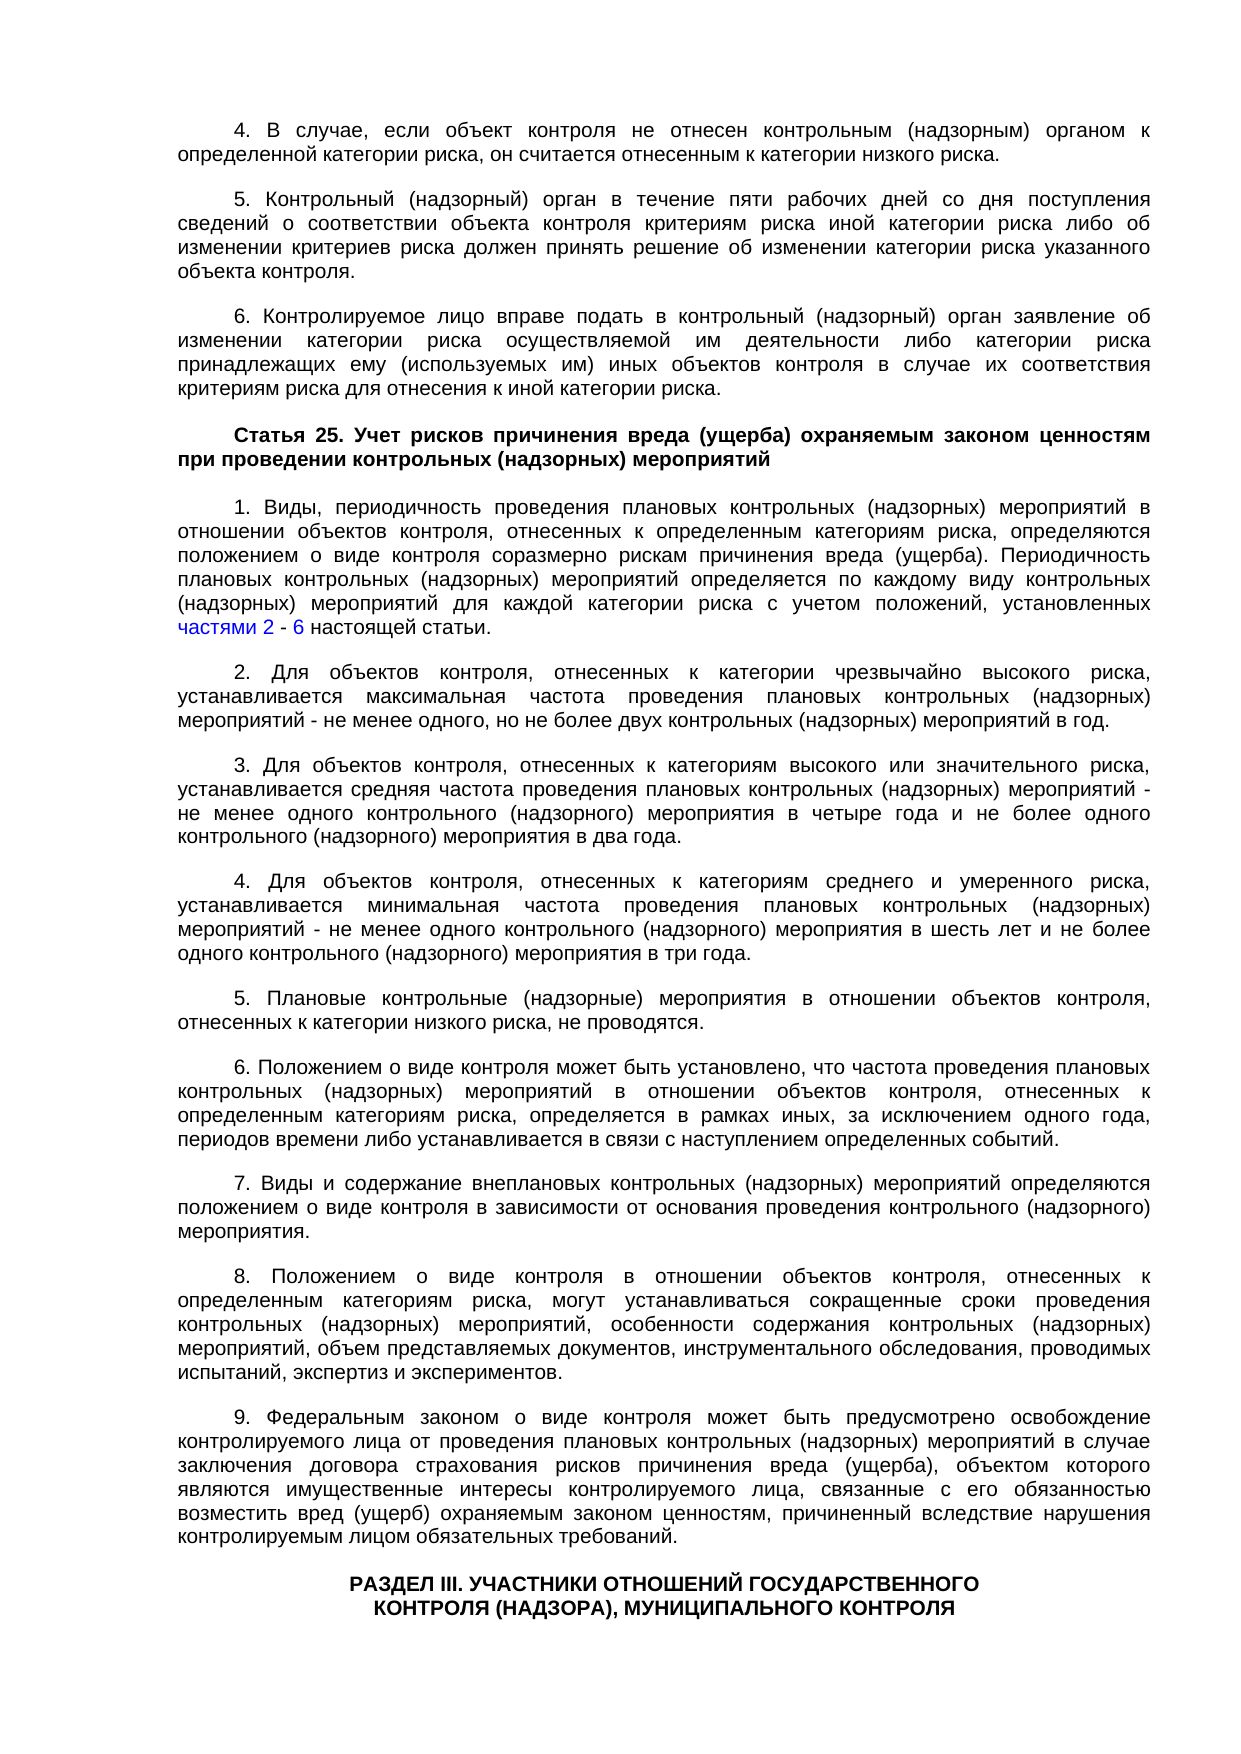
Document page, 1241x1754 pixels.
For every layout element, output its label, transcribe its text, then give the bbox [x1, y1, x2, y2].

text 2. Для объектов контроля, отнесенных к категории чрезвычайно высокого риска, устанавливается максимальная частота проведения плановых контрольных (надзорных) мероприятий - не менее одного, но не более двух контрольных (надзорных) мероприятий в год. [177, 660, 1152, 732]
text 6. Положением о виде контроля может быть установлено, что частота проведения плановых контрольных (надзорных) мероприятий в отношении объектов контроля, отнесенных к определенным категориям риска, определяется в рамках иных, за исключением одного года, периодов времени либо устанавливается в связи с наступлением определенных событий. [177, 1054, 1152, 1150]
text 4. В случае, если объект контроля не отнесен контрольным (надзорным) органом к определенной категории риска, он считается отнесенным к категории низкого риска. [177, 118, 1152, 166]
text 1. Виды, периодичность проведения плановых контрольных (надзорных) мероприятий в отношении объектов контроля, отнесенных к определенным категориям риска, определяются положением о виде контроля соразмерно рискам причинения вреда (ущерба). Периодичность плановых контрольных (надзорных) мероприятий определяется по каждому виду контрольных (надзорных) мероприятий для каждой категории риска с учетом положений, установленных частями 2 - 6 настоящей статьи. [177, 495, 1152, 639]
text 3. Для объектов контроля, отнесенных к категориям высокого или значительного риска, устанавливается средняя частота проведения плановых контрольных (надзорных) мероприятий - не менее одного контрольного (надзорного) мероприятия в четыре года и не более одного контрольного (надзорного) мероприятия в два года. [177, 752, 1152, 848]
text 4. Для объектов контроля, отнесенных к категориям среднего и умеренного риска, устанавливается минимальная частота проведения плановых контрольных (надзорных) мероприятий - не менее одного контрольного (надзорного) мероприятия в шесть лет и не более одного контрольного (надзорного) мероприятия в три года. [177, 869, 1152, 965]
text 5. Контрольный (надзорный) орган в течение пяти рабочих дней со дня поступления сведений о соответствии объекта контроля критериям риска иной категории риска либо об изменении критериев риска должен принять решение об изменении категории риска указанного объекта контроля. [177, 187, 1152, 283]
text 8. Положением о виде контроля в отношении объектов контроля, отнесенных к определенным категориям риска, могут устанавливаться сокращенные сроки проведения контрольных (надзорных) мероприятий, особенности содержания контрольных (надзорных) мероприятий, объем представляемых документов, инструментального обследования, проводимых испытаний, экспертиз и экспериментов. [177, 1264, 1152, 1384]
title РАЗДЕЛ III. УЧАСТНИКИ ОТНОШЕНИЙ ГОСУДАРСТВЕННОГО [177, 1572, 1152, 1596]
text 5. Плановые контрольные (надзорные) мероприятия в отношении объектов контроля, отнесенных к категории низкого риска, не проводятся. [177, 986, 1152, 1034]
title КОНТРОЛЯ (НАДЗОРА), МУНИЦИПАЛЬНОГО КОНТРОЛЯ [177, 1596, 1152, 1620]
text 9. Федеральным законом о виде контроля может быть предусмотрено освобождение контролируемого лица от проведения плановых контрольных (надзорных) мероприятий в случае заключения договора страхования рисков причинения вреда (ущерба), объектом которого являются имущественные интересы контролируемого лица, связанные с его обязанностью возместить вред (ущерб) охраняемым законом ценностям, причиненный вследствие нарушения контролируемым лицом обязательных требований. [177, 1404, 1152, 1548]
text 6. Контролируемое лицо вправе подать в контрольный (надзорный) орган заявление об изменении категории риска осуществляемой им деятельности либо категории риска принадлежащих ему (используемых им) иных объектов контроля в случае их соответствия критериям риска для отнесения к иной категории риска. [177, 303, 1152, 399]
title Статья 25. Учет рисков причинения вреда (ущерба) охраняемым законом ценностям при проведении контрольных (надзорных) мероприятий [177, 423, 1152, 471]
text 7. Виды и содержание внеплановых контрольных (надзорных) мероприятий определяются положением о виде контроля в зависимости от основания проведения контрольного (надзорного) мероприятия. [177, 1171, 1152, 1243]
